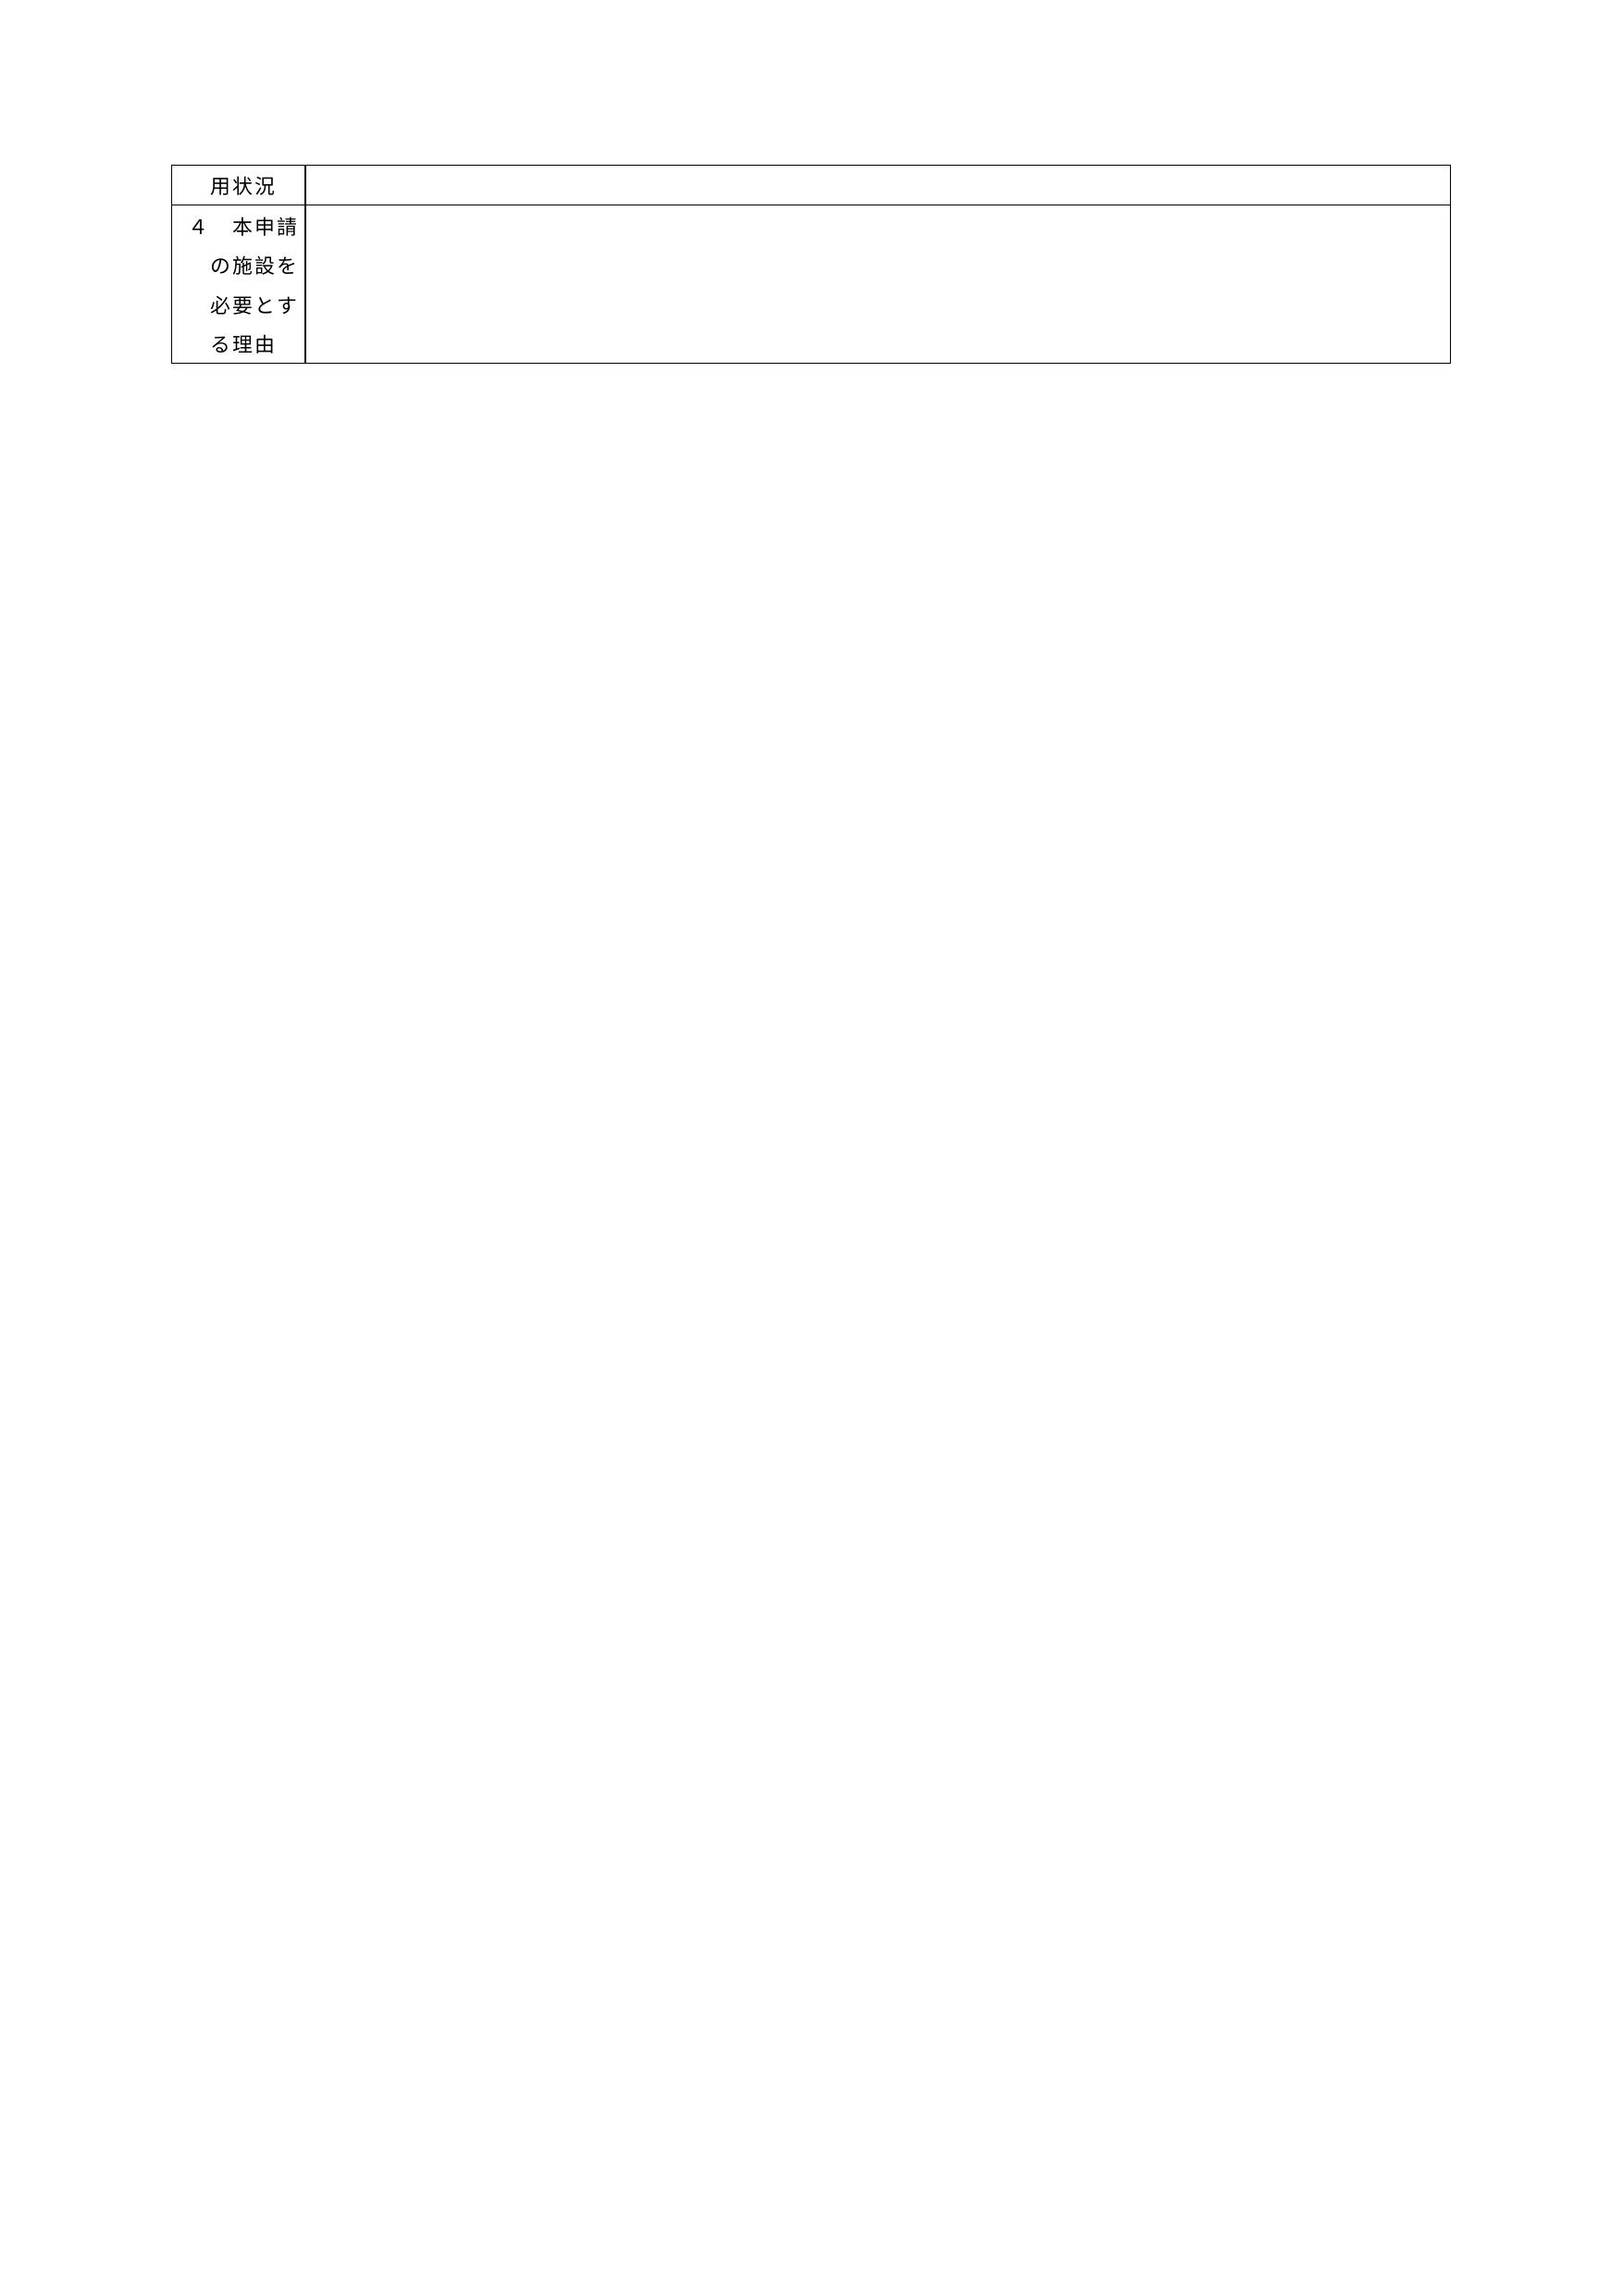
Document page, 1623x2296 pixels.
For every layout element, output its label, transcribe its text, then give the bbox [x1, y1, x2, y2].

table_cell ４ 本申請 の施設を 必要とす る理由 [172, 205, 304, 363]
table_cell 別 紙 [306, 166, 1450, 205]
table_cell [306, 205, 1450, 363]
table_cell ３ 現在の 施設の利 用状況 [172, 166, 304, 205]
